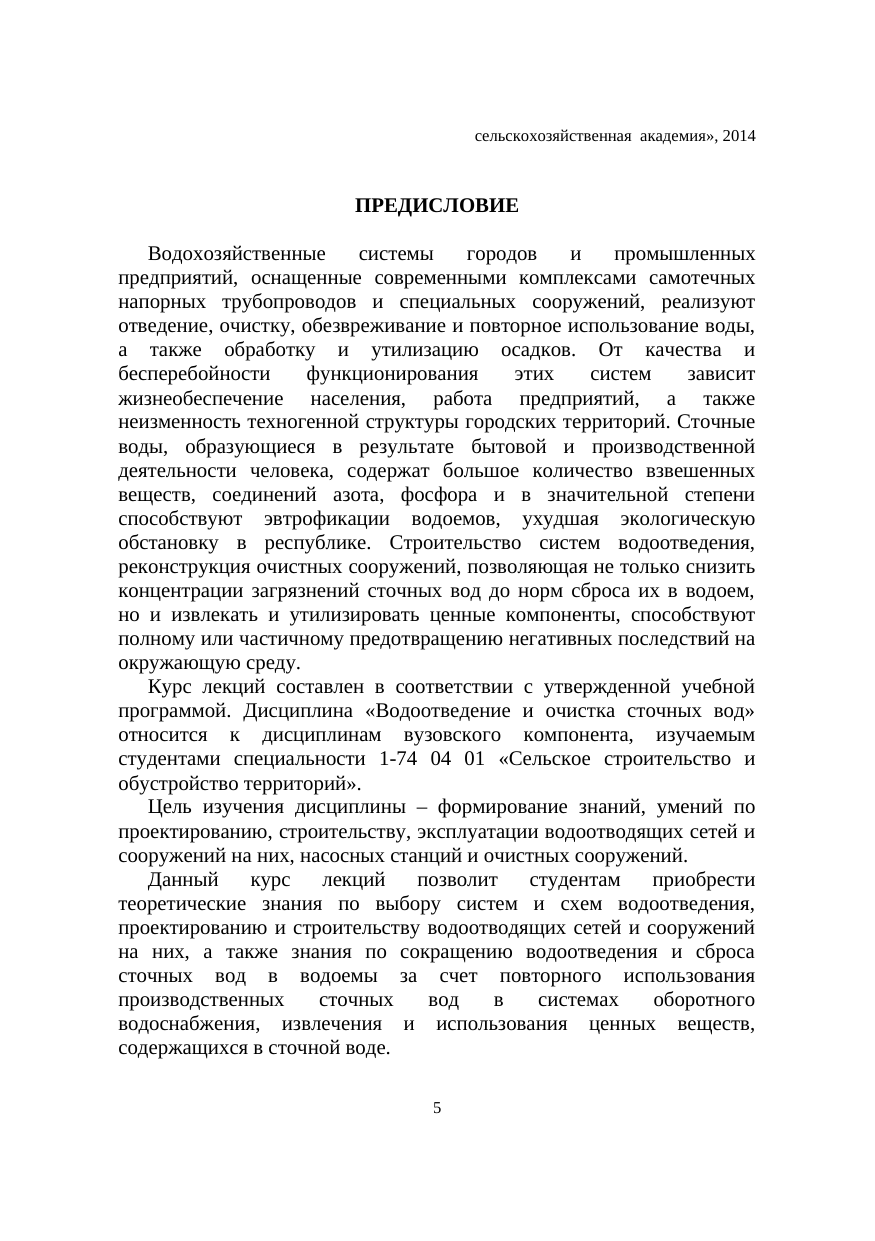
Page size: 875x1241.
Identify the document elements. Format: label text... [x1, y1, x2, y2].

text сельскохозяйственная академия», 2014 [118, 130, 756, 145]
text Курс лекций составлен в соответствии с утвержденной учебной программой. Дисциплина «Водоотведение и очистка сточных вод» относится к дисциплинам вузовского компонента, изучаемым студентами специальности 1-74 04 01 «Сельское строительство и обустройство территорий». [118, 674, 756, 794]
text Водохозяйственные системы городов и промышленных предприятий, оснащенные современными комплексами самотечных напорных трубопроводов и специальных сооружений, реализуют отведение, очистку, обезвреживание и повторное использование воды, а также обработку и утилизацию осадков. От качества и бесперебойности функционирования этих систем зависит жизнеобеспечение населения, работа предприятий, а также неизменность техногенной структуры городских территорий. Сточные воды, образующиеся в результате бытовой и производственной деятельности человека, содержат большое количество взвешенных веществ, соединений азота, фосфора и в значительной степени способствуют эвтрофикации водоемов, ухудшая экологическую обстановку в республике. Строительство систем водоотведения, реконструкция очистных сооружений, позволяющая не только снизить концентрации загрязнений сточных вод до норм сброса их в водоем, но и извлекать и утилизировать ценные компоненты, способствуют полному или частичному предотвращению негативных последствий на окружающую среду. [118, 241, 756, 674]
text Цель изучения дисциплины – формирование знаний, умений по проектированию, строительству, эксплуатации водоотводящих сетей и сооружений на них, насосных станций и очистных сооружений. [118, 794, 756, 867]
text Данный курс лекций позволит студентам приобрести теоретические знания по выбору систем и схем водоотведения, проектированию и строительству водоотводящих сетей и сооружений на них, а также знания по сокращению водоотведения и сброса сточных вод в водоемы за счет повторного использования производственных сточных вод в системах оборотного водоснабжения, извлечения и использования ценных веществ, содержащихся в сточной воде. [118, 867, 756, 1059]
text ПРЕДИСЛОВИЕ [118, 193, 756, 217]
